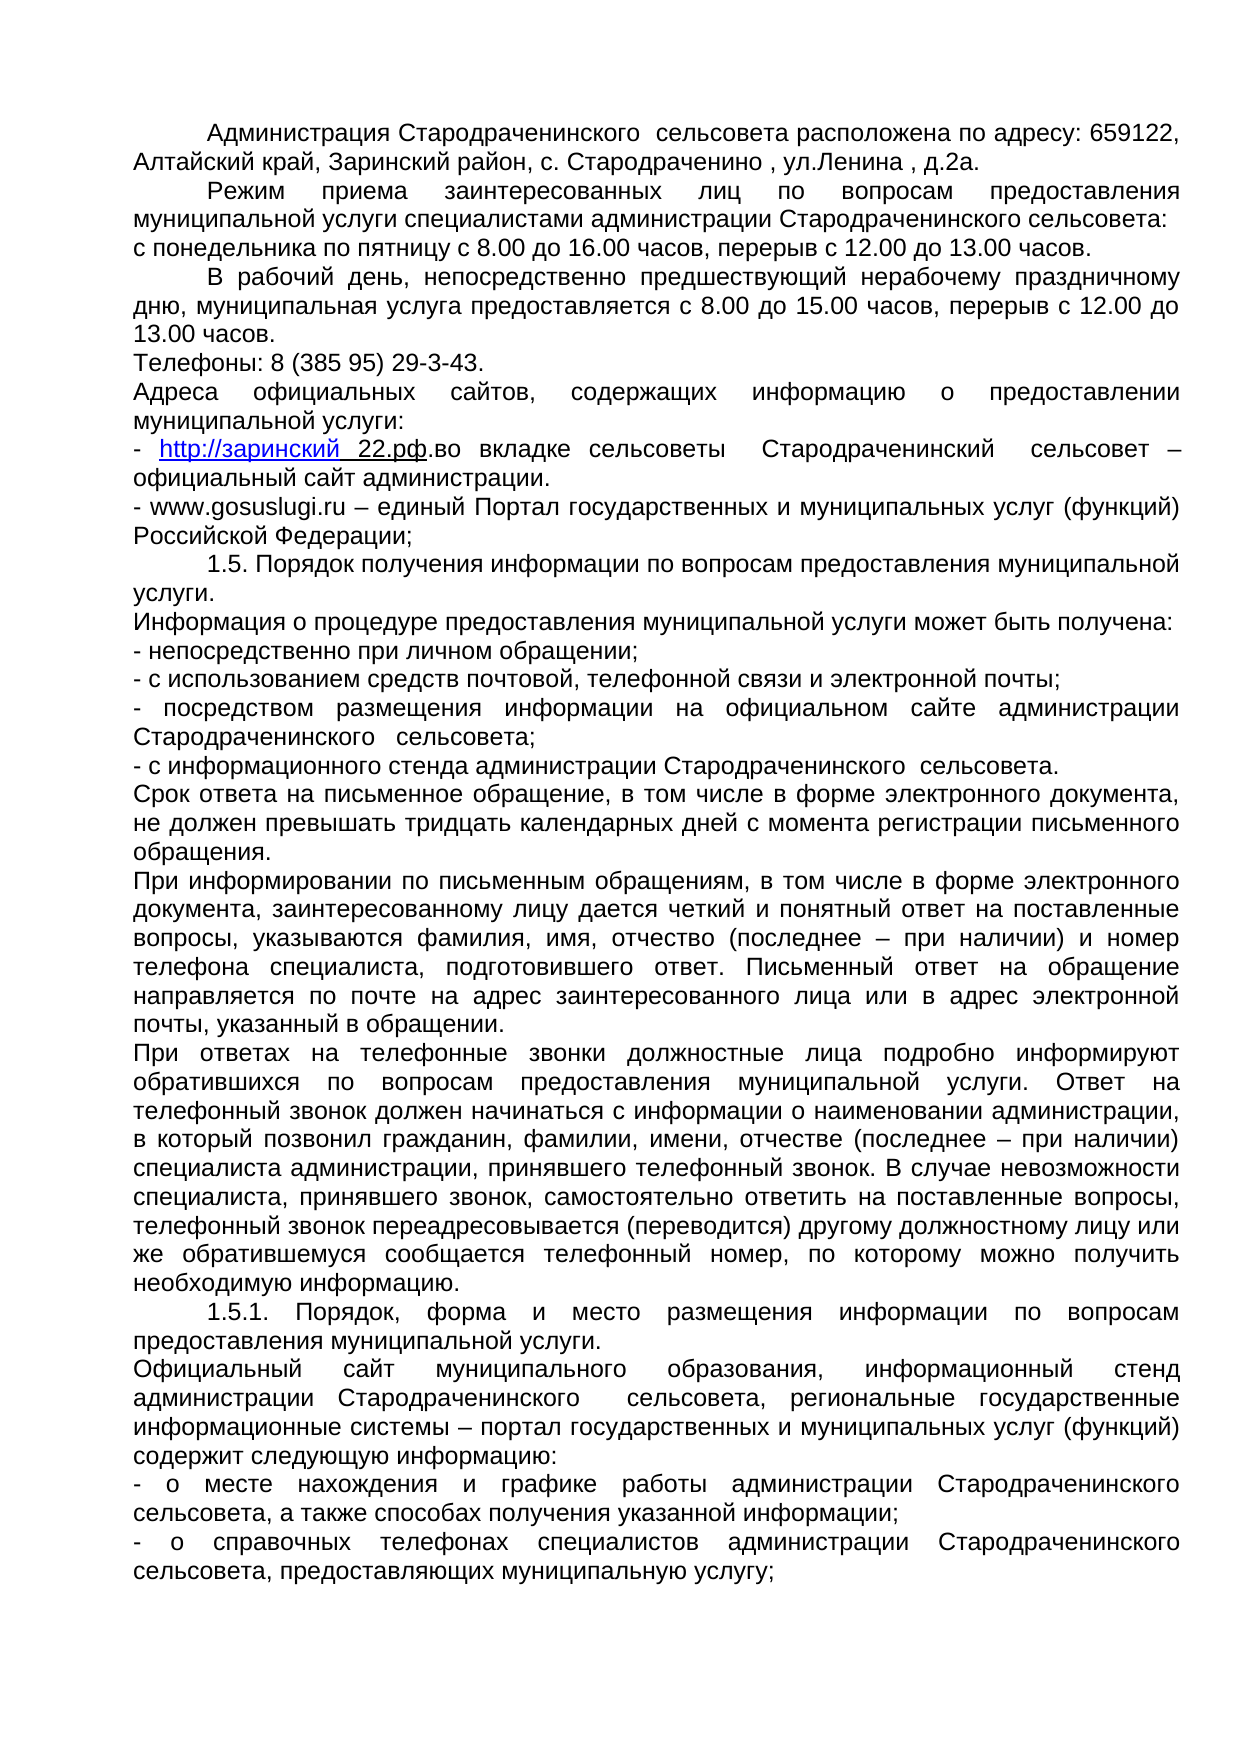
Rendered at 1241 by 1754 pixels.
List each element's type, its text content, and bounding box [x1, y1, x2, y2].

text Режим приема заинтересованных лиц по вопросам предоставления муниципальной услуги специалистами администрации Стародраченинского сельсовета: [133, 176, 1181, 233]
text При информировании по письменным обращениям, в том числе в форме электронного документа, заинтересованному лицу дается четкий и понятный ответ на поставленные вопросы, указываются фамилия, имя, отчество (последнее – при наличии) и номер телефона специалиста, подготовившего ответ. Письменный ответ на обращение направляется по почте на адрес заинтересованного лица или в адрес электронной почты, указанный в обращении. [133, 866, 1181, 1038]
text - http://заринский 22.рф.во вкладке сельсоветы Стародраченинский сельсовет – официальный сайт администрации. [133, 434, 1181, 492]
text Официальный сайт муниципального образования, информационный стенд администрации Стародраченинского сельсовета, региональные государственные информационные системы – портал государственных и муниципальных услуг (функций) содержит следующую информацию: [133, 1354, 1181, 1469]
text Срок ответа на письменное обращение, в том числе в форме электронного документа, не должен превышать тридцать календарных дней с момента регистрации письменного обращения. [133, 779, 1181, 866]
text Информация о процедуре предоставления муниципальной услуги может быть получена: [133, 607, 1181, 636]
text - о месте нахождения и графике работы администрации Стародраченинского сельсовета, а также способах получения указанной информации; [133, 1469, 1181, 1527]
text В рабочий день, непосредственно предшествующий нерабочему праздничному дню, муниципальная услуга предоставляется с 8.00 до 15.00 часов, перерыв с 12.00 до 13.00 часов. [133, 262, 1181, 348]
text Адреса официальных сайтов, содержащих информацию о предоставлении муниципальной услуги: [133, 377, 1181, 434]
text 1.5.1. Порядок, форма и место размещения информации по вопросам предоставления муниципальной услуги. [133, 1297, 1181, 1354]
text 1.5. Порядок получения информации по вопросам предоставления муниципальной услуги. [133, 549, 1181, 607]
text При ответах на телефонные звонки должностные лица подробно информируют обратившихся по вопросам предоставления муниципальной услуги. Ответ на телефонный звонок должен начинаться с информации о наименовании администрации, в который позвонил гражданин, фамилии, имени, отчестве (последнее – при наличии) специалиста администрации, принявшего телефонный звонок. В случае невозможности специалиста, принявшего звонок, самостоятельно ответить на поставленные вопросы, телефонный звонок переадресовывается (переводится) другому должностному лицу или же обратившемуся сообщается телефонный номер, по которому можно получить необходимую информацию. [133, 1038, 1181, 1297]
text - с использованием средств почтовой, телефонной связи и электронной почты; [133, 664, 1181, 693]
text - www.gosuslugi.ru – единый Портал государственных и муниципальных услуг (функций) Российской Федерации; [133, 492, 1181, 549]
text с понедельника по пятницу с 8.00 до 16.00 часов, перерыв с 12.00 до 13.00 часов. [133, 233, 1181, 262]
text - непосредственно при личном обращении; [133, 636, 1181, 664]
text - с информационного стенда администрации Стародраченинского сельсовета. [133, 751, 1181, 779]
text - посредством размещения информации на официальном сайте администрации Стародраченинского сельсовета; [133, 693, 1181, 751]
text Телефоны: 8 (385 95) 29-3-43. [133, 348, 1181, 377]
text Администрация Стародраченинского сельсовета расположена по адресу: 659122, Алтайский край, Заринский район, с. Стародраченино , ул.Ленина , д.2а. [133, 118, 1181, 176]
text - о справочных телефонах специалистов администрации Стародраченинского сельсовета, предоставляющих муниципальную услугу; [133, 1527, 1181, 1584]
